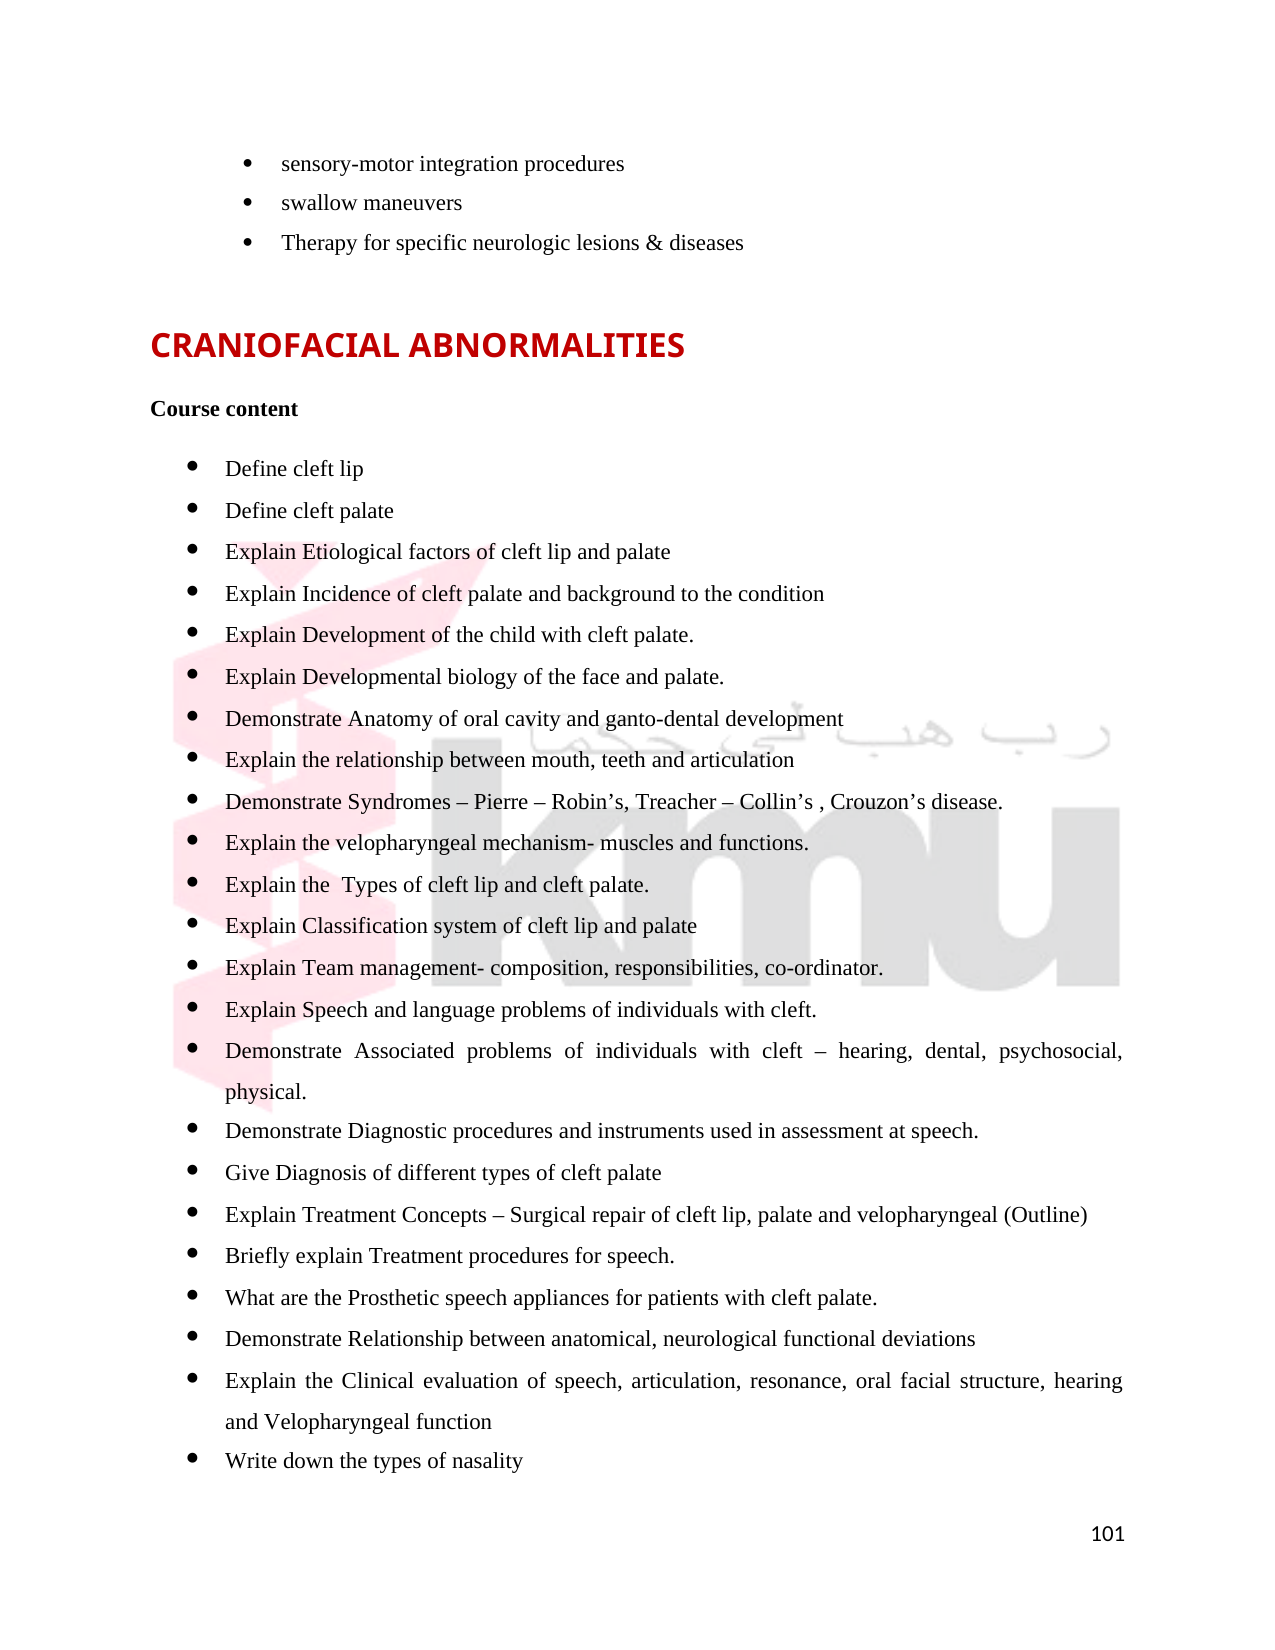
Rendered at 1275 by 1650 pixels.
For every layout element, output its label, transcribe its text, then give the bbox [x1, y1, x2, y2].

list Explain Development of the child with cleft palate. [187, 622, 1125, 649]
text Course content [150, 395, 1125, 421]
list Give Diagnosis of different types of cleft palate [187, 1159, 1125, 1187]
list Briefly explain Treatment procedures for speech. [187, 1242, 1125, 1270]
list Explain Classification system of cleft lip and palate [187, 912, 1125, 940]
list sensory-motor integration procedures [244, 150, 1125, 176]
list Explain the relationship between mouth, teeth and articulation [187, 746, 1125, 774]
list Demonstrate Diagnostic procedures and instruments used in assessment at speech. [187, 1117, 1125, 1145]
list swallow maneuvers [244, 189, 1125, 216]
text CRANIOFACIAL ABNORMALITIES [150, 322, 1125, 367]
list Define cleft lip [187, 455, 1125, 483]
list Explain Developmental biology of the face and palate. [187, 663, 1125, 691]
list What are the Prosthetic speech appliances for patients with cleft palate. [187, 1284, 1125, 1311]
list Demonstrate Anatomy of oral cavity and ganto-dental development [187, 705, 1125, 732]
list Define cleft palate [187, 497, 1125, 524]
list Demonstrate Associated problems of individuals with cleft – hearing, dental, psychosocial, physical. [187, 1037, 1125, 1104]
list Therapy for specific neurologic lesions & diseases [244, 229, 1125, 255]
list Explain Speech and language problems of individuals with cleft. [187, 996, 1125, 1023]
list Explain the Clinical evaluation of speech, articulation, resonance, oral facial structure, hearing and Velopharyngeal function [187, 1367, 1125, 1434]
list Demonstrate Relationship between anatomical, neurological functional deviations [187, 1325, 1125, 1353]
list Explain the Types of cleft lip and cleft palate. [187, 871, 1125, 899]
list Explain Treatment Concepts – Surgical repair of cleft lip, palate and velopharyngeal (Outline) [187, 1201, 1125, 1228]
list Write down the types of nasality [187, 1447, 1125, 1475]
list Explain the velopharyngeal mechanism- muscles and functions. [187, 829, 1125, 857]
list Explain Etiological factors of cleft lip and palate [187, 538, 1125, 566]
list Explain Team management- composition, responsibilities, co-ordinator. [187, 954, 1125, 982]
list Explain Incidence of cleft palate and background to the condition [187, 580, 1125, 608]
list Demonstrate Syndromes – Pierre – Robin’s, Treacher – Collin’s , Crouzon’s disease. [187, 788, 1125, 816]
